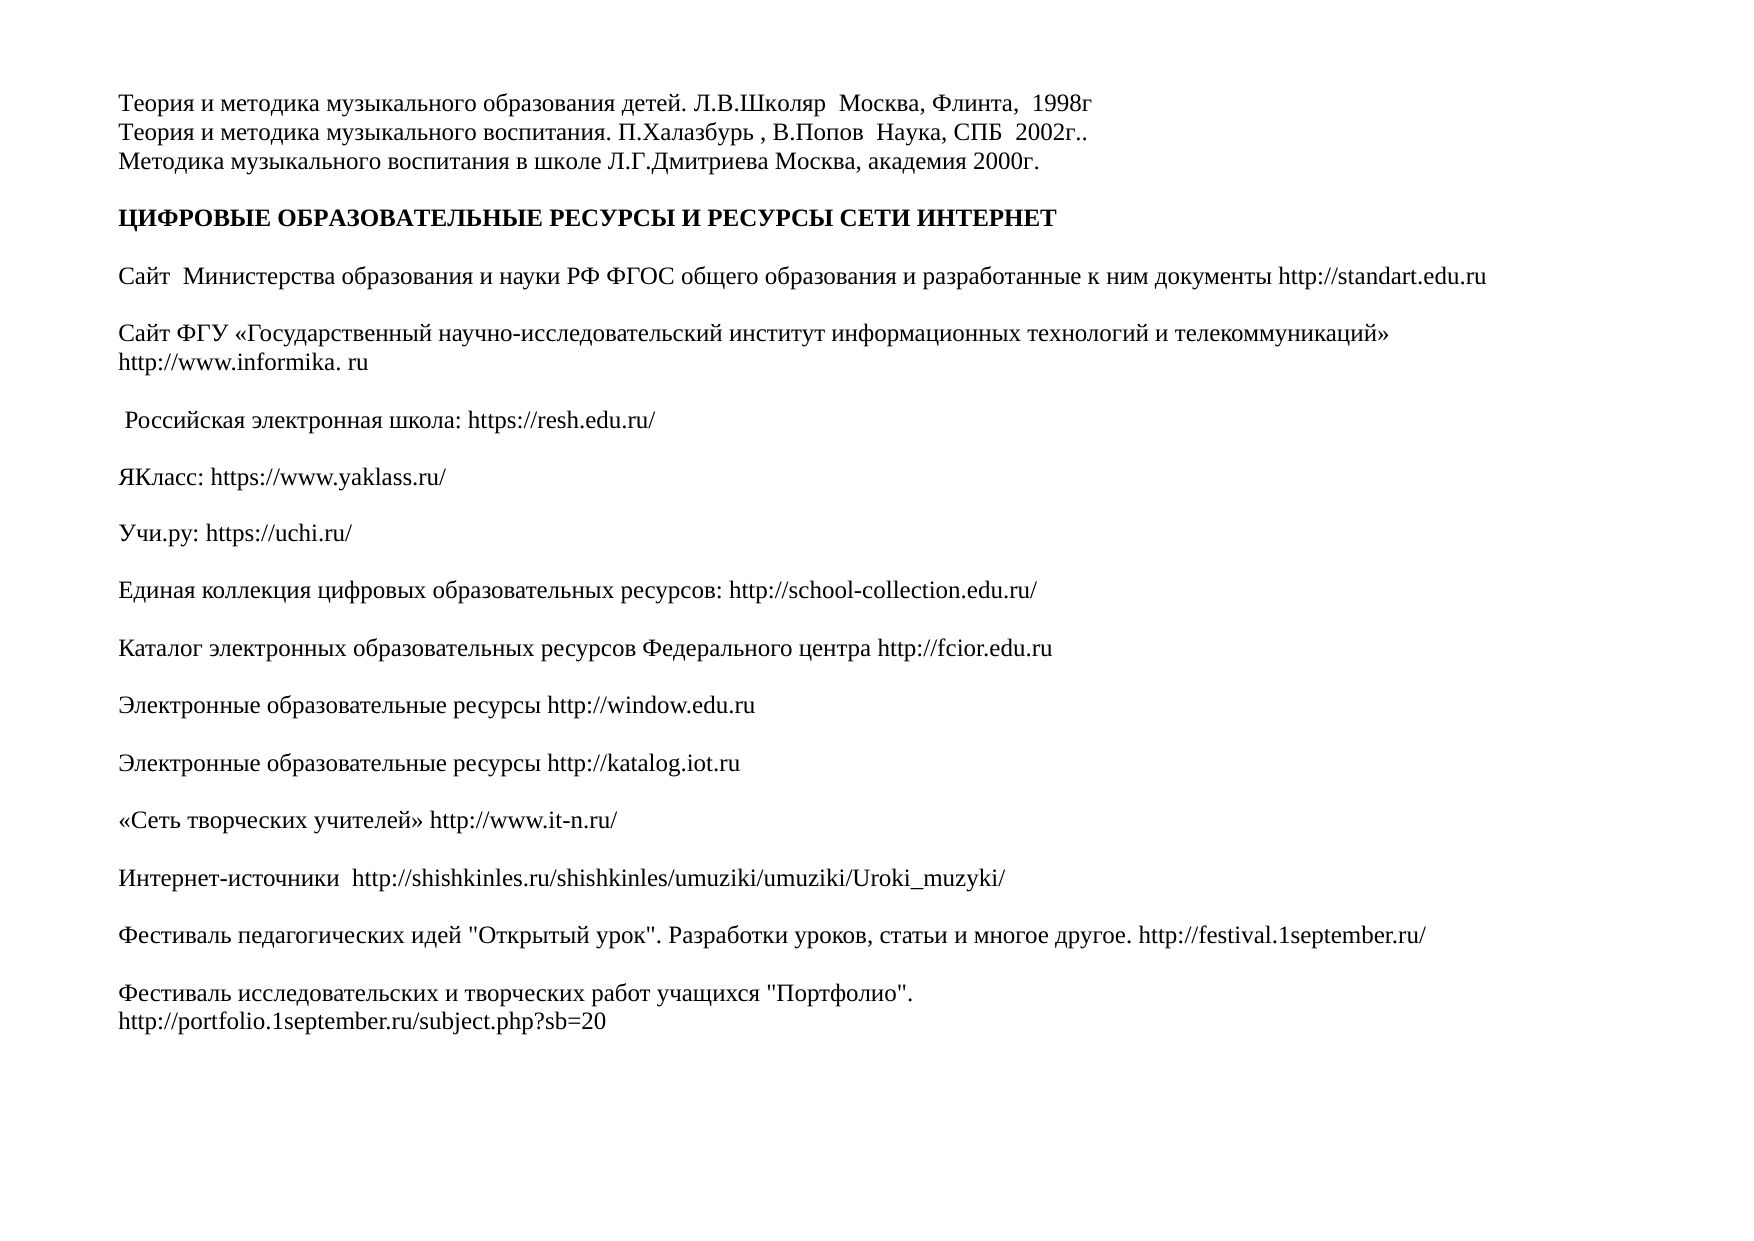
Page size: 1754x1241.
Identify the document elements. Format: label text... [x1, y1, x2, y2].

text Фестиваль исследовательских и творческих работ учащихся "Портфолио". [118, 978, 1636, 1006]
text http://portfolio.1september.ru/subject.php?sb=20 [118, 1006, 1636, 1035]
text ЦИФРОВЫЕ ОБРАЗОВАТЕЛЬНЫЕ РЕСУРСЫ И РЕСУРСЫ СЕТИ ИНТЕРНЕТ [118, 203, 1636, 232]
text Cайт Министерства образования и науки РФ ФГОС общего образования и разработанные к ним документы http://standart.edu.ru [118, 261, 1636, 290]
text Теория и методика музыкального воспитания. П.Халазбурь , В.Попов Наука, СПБ 2002г.. [118, 117, 1636, 146]
text ​Теория и методика музыкального образования детей. Л.В.Школяр Москва, Флинта, 1998г [118, 88, 1636, 117]
text Каталог электронных образовательных ресурсов Федерального центра http://fcior.edu.ru [118, 633, 1636, 661]
text Электронные образовательные ресурсы http://katalog.iot.ru [118, 748, 1636, 776]
text Российская электронная школа: https://resh.edu.ru/ [118, 405, 1636, 433]
text Интернет-источники http://shishkinles.ru/shishkinles/umuziki/umuziki/Uroki_muzyki/ [118, 863, 1636, 891]
text Единая коллекция цифровых образовательных ресурсов: http://school-collection.edu.ru/ [118, 547, 1636, 604]
text Сайт ФГУ «Государственный научно-исследовательский институт информационных технологий и телекоммуникаций» [118, 318, 1636, 347]
text Фестиваль педагогических идей "Открытый урок". Разработки уроков, статьи и многое другое. http://festival.1september.ru/ [118, 920, 1636, 949]
text http://www.informika. ru [118, 347, 1636, 376]
text Учи.ру: https://uchi.ru/ [118, 518, 1636, 547]
text «Сеть творческих учителей» http://www.it-n.ru/ [118, 805, 1636, 834]
text ЯКласс: https://www.yaklass.ru/ [118, 462, 1636, 490]
text Электронные образовательные ресурсы http://window.edu.ru [118, 690, 1636, 719]
text Методика музыкального воспитания в школе Л.Г.Дмитриева Москва, академия 2000г. [118, 146, 1636, 175]
